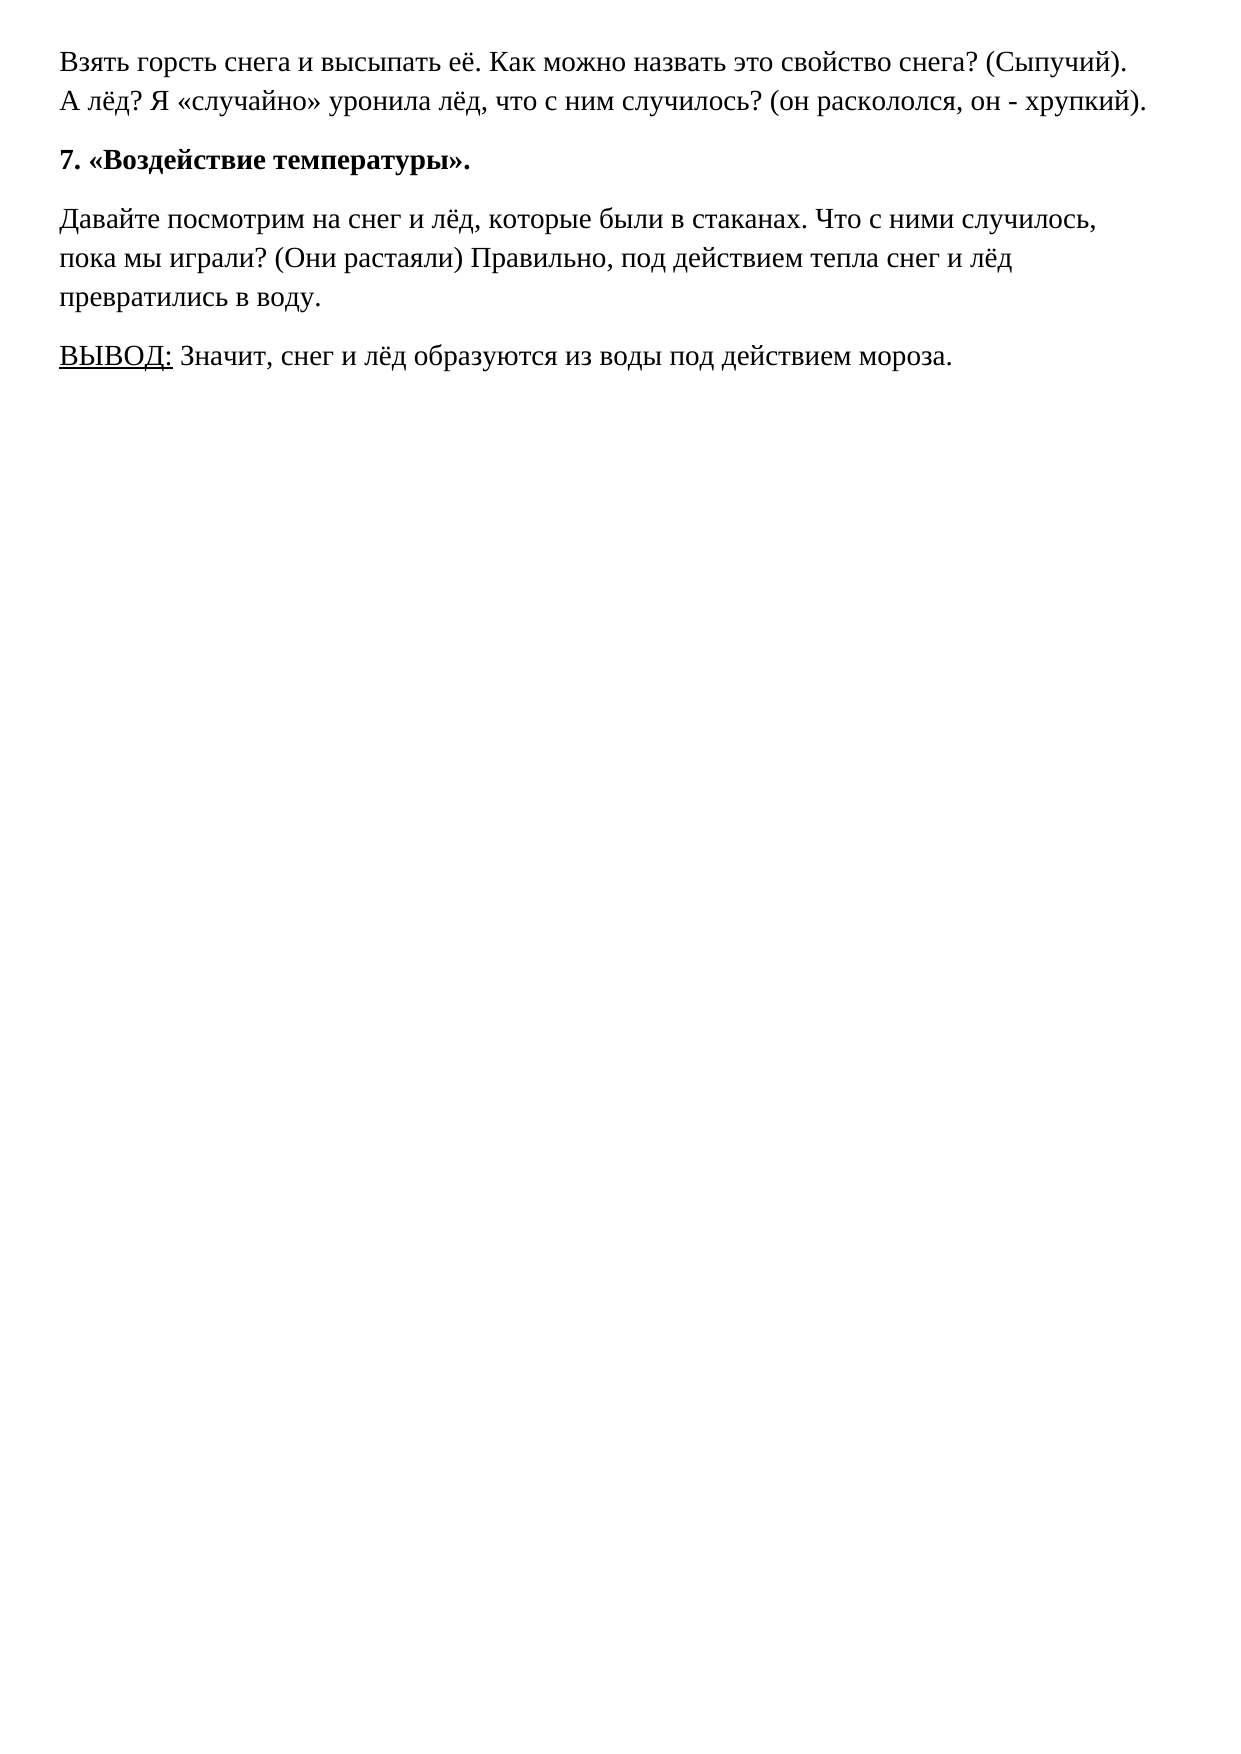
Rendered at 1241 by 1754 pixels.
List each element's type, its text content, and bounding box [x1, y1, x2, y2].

text 7. «Воздействие температуры». [59, 142, 1152, 176]
text ВЫВОД: Значит, снег и лёд образуются из воды под действием мороза. [59, 338, 1152, 372]
text Взять горсть снега и высыпать её. Как можно назвать это свойство снега? (Сыпучий). А лёд? Я «случайно» уронила лёд, что с ним случилось? (он раскололся, он - хрупкий). [59, 44, 1152, 116]
text Давайте посмотрим на снег и лёд, которые были в стаканах. Что с ними случилось, пока мы играли? (Они растаяли) Правильно, под действием тепла снег и лёд превратились в воду. [59, 202, 1152, 312]
